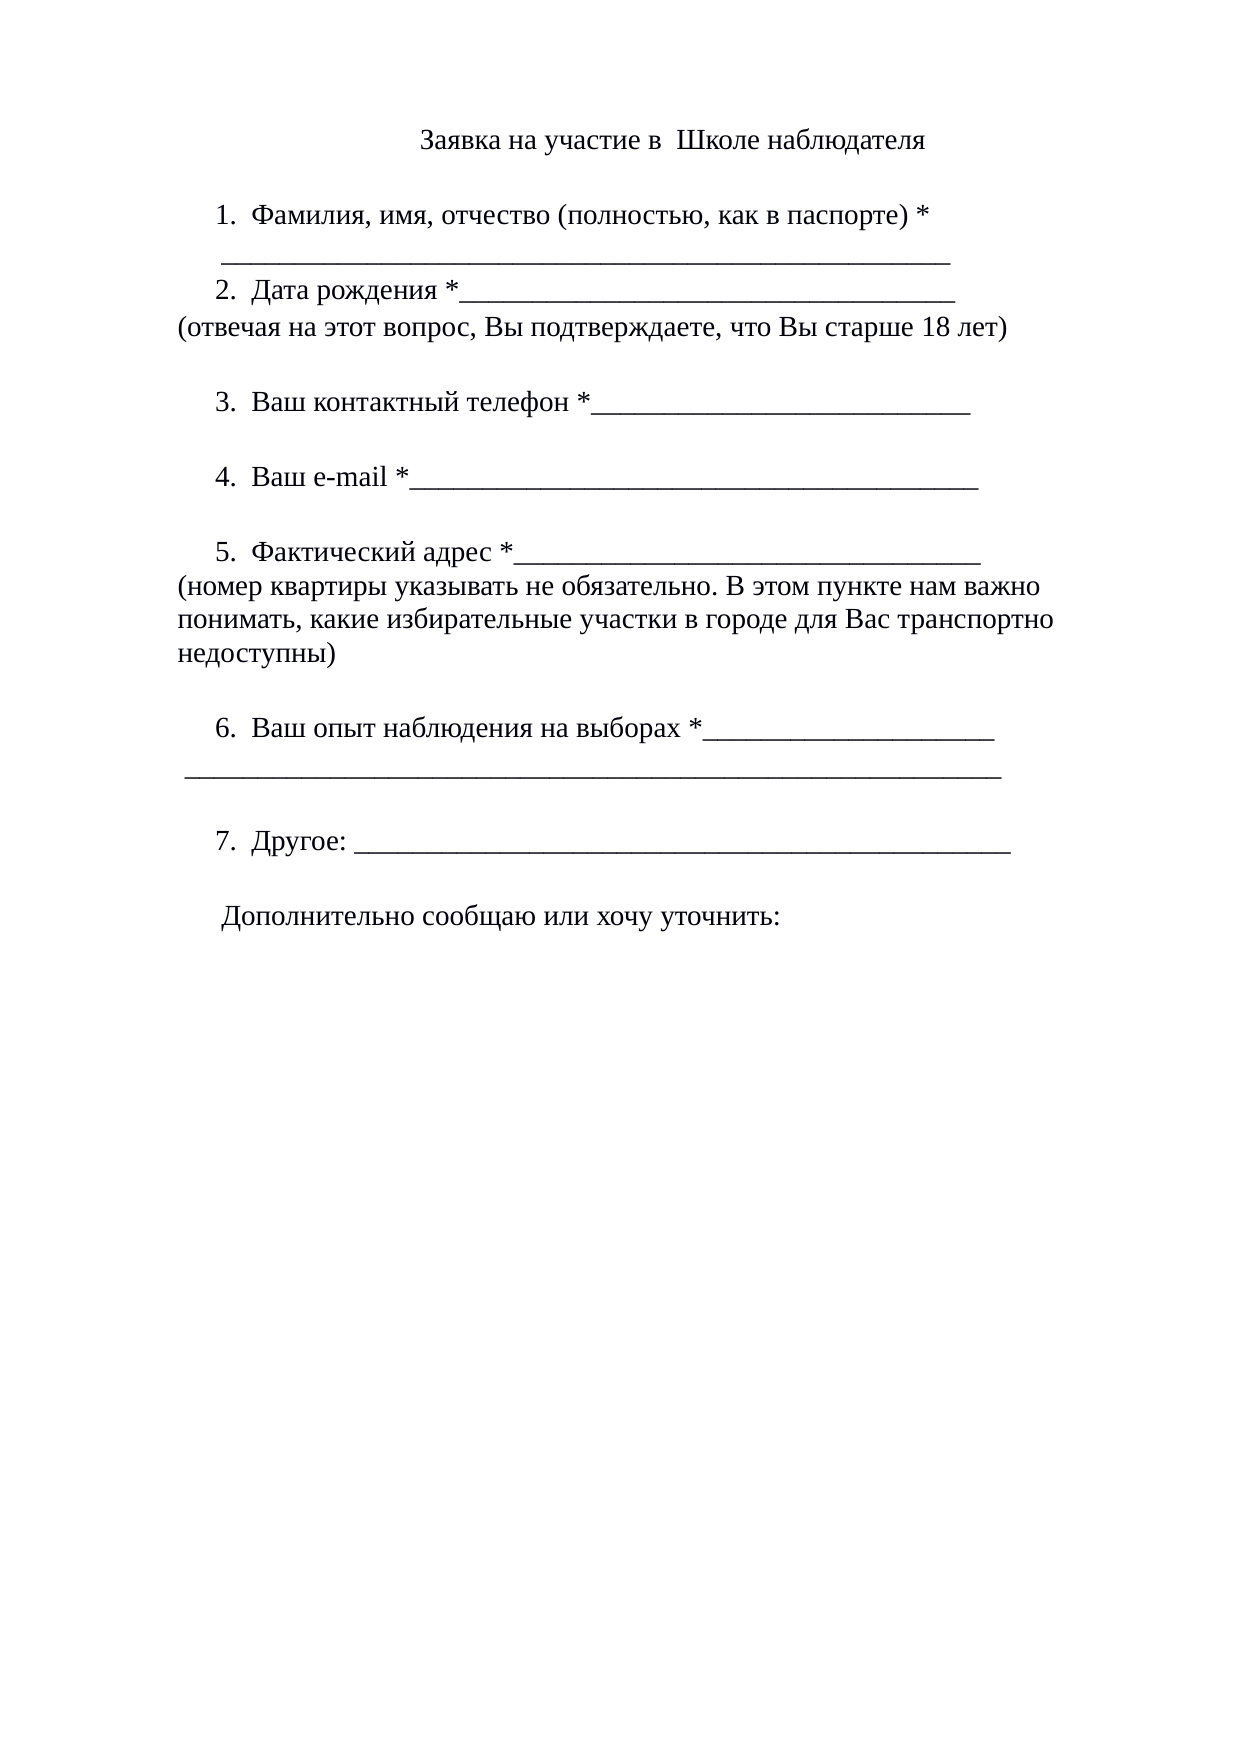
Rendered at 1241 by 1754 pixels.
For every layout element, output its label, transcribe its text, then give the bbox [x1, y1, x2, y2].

list Дата рождения *__________________________________ [215, 268, 1152, 306]
text (номер квартиры указывать не обязательно. В этом пункте нам важно понимать, какие избирательные участки в городе для Вас транспортно недоступны) [177, 568, 1152, 669]
text ________________________________________________________ [177, 744, 1152, 781]
list Ваш контактный телефон *__________________________ [215, 381, 1152, 418]
text Дополнительно сообщаю или хочу уточнить: [177, 894, 1152, 931]
text Заявка на участие в Школе наблюдателя [251, 118, 1152, 156]
list Фамилия, имя, отчество (полностью, как в паспорте) * [215, 193, 1152, 231]
list Ваш e-mail *_______________________________________ [215, 456, 1152, 493]
list Ваш опыт наблюдения на выборах *____________________ [215, 706, 1152, 744]
text __________________________________________________ [177, 231, 1152, 268]
text (отвечая на этот вопрос, Вы подтверждаете, что Вы старше 18 лет) [177, 306, 1152, 343]
list Другое: _____________________________________________ [215, 819, 1152, 856]
list Фактический адрес *________________________________ [215, 531, 1152, 568]
